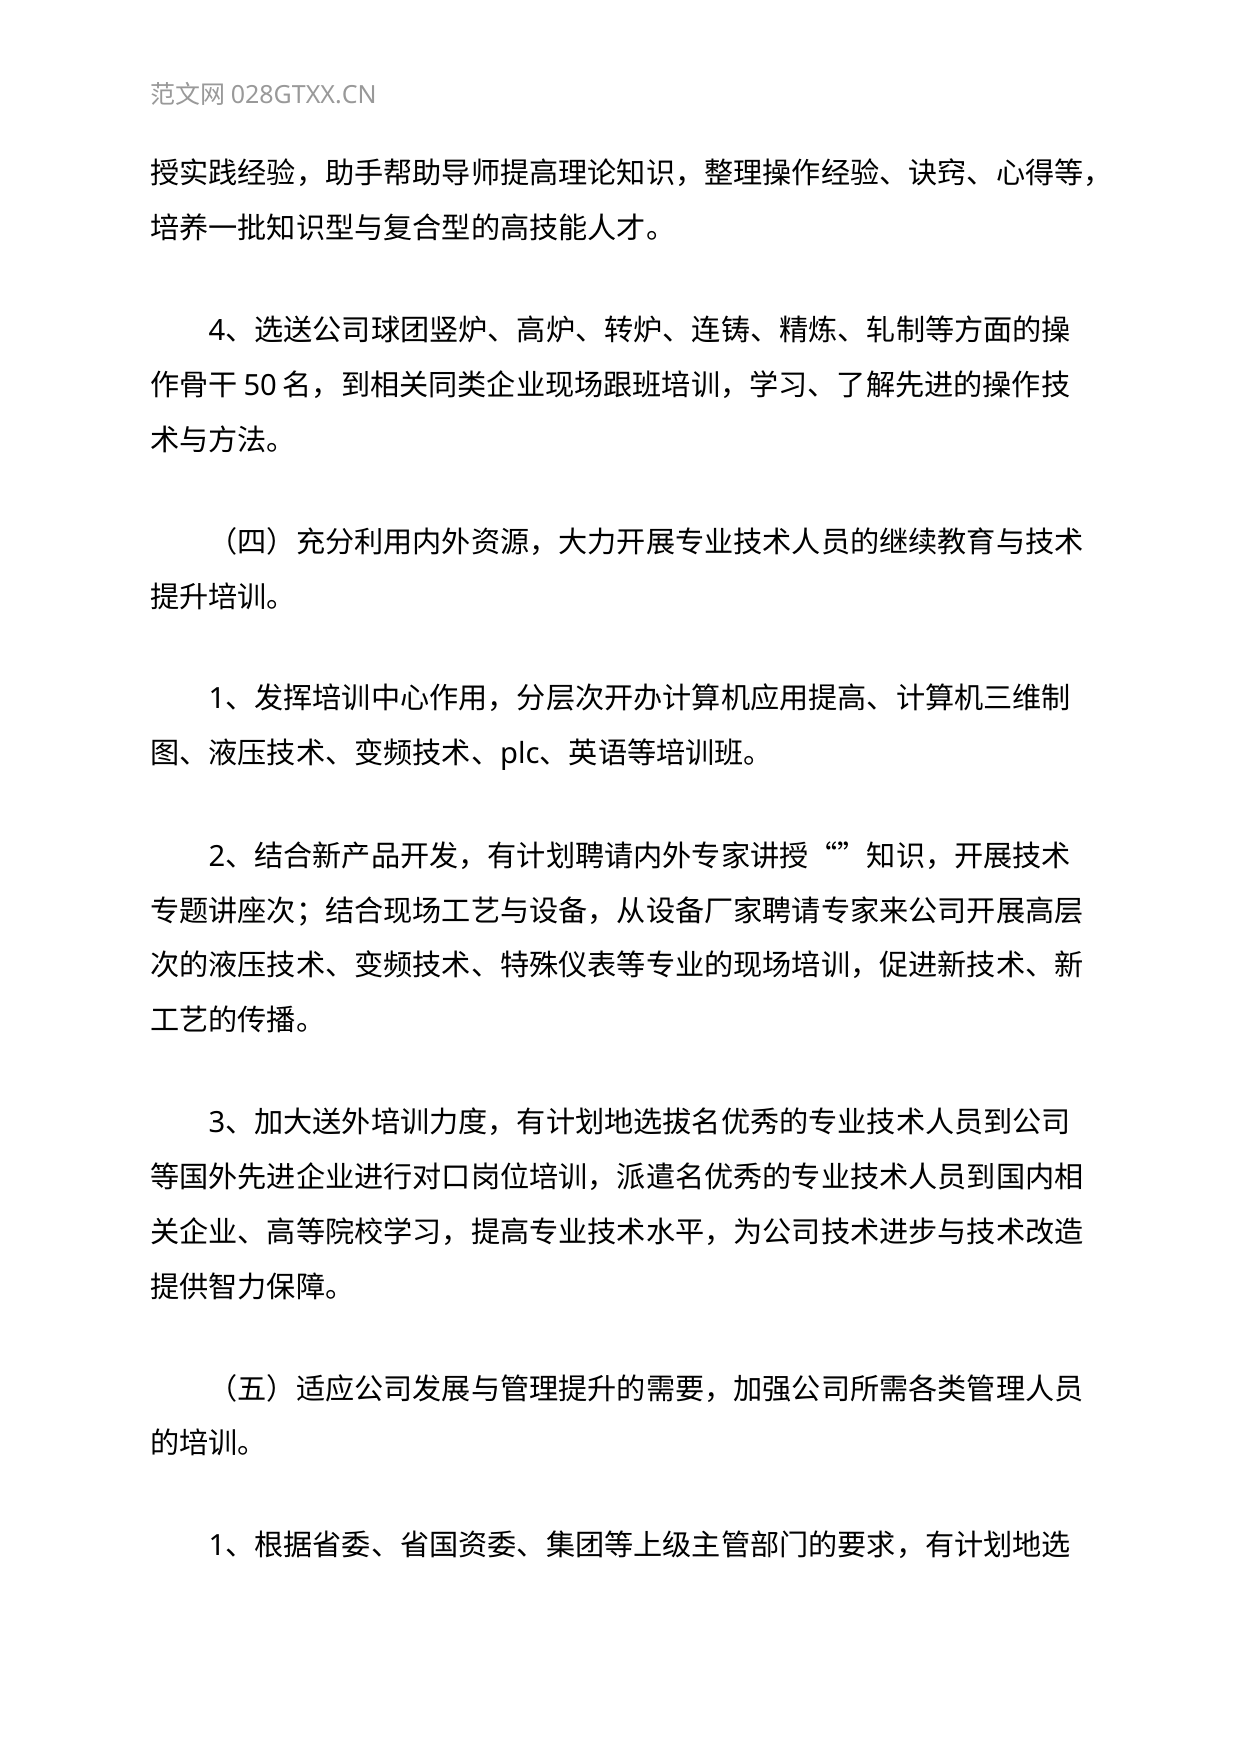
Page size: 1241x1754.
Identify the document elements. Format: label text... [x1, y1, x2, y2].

text 1、发挥培训中心作用，分层次开办计算机应用提高、计算机三维制图、液压技术、变频技术、plc、英语等培训班。 [150, 675, 1090, 772]
text （四）充分利用内外资源，大力开展专业技术人员的继续教育与技术提升培训。 [150, 518, 1090, 616]
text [150, 1522, 1090, 1564]
text 3、加大送外培训力度，有计划地选拔名优秀的专业技术人员到公司等国外先进企业进行对口岗位培训，派遣名优秀的专业技术人员到国内相关企业、高等院校学习，提高专业技术水平，为公司技术进步与技术改造提供智力保障。 [150, 1099, 1090, 1306]
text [150, 150, 1090, 247]
text 4、选送公司球团竖炉、高炉、转炉、连铸、精炼、轧制等方面的操作骨干50名，到相关同类企业现场跟班培训，学习、了解先进的操作技术与方法。 [150, 307, 1090, 459]
text （五）适应公司发展与管理提升的需要，加强公司所需各类管理人员的培训。 [150, 1365, 1090, 1462]
text 2、结合新产品开发，有计划聘请内外专家讲授“”知识，开展技术专题讲座次；结合现场工艺与设备，从设备厂家聘请专家来公司开展高层次的液压技术、变频技术、特殊仪表等专业的现场培训，促进新技术、新工艺的传播。 [150, 832, 1090, 1039]
